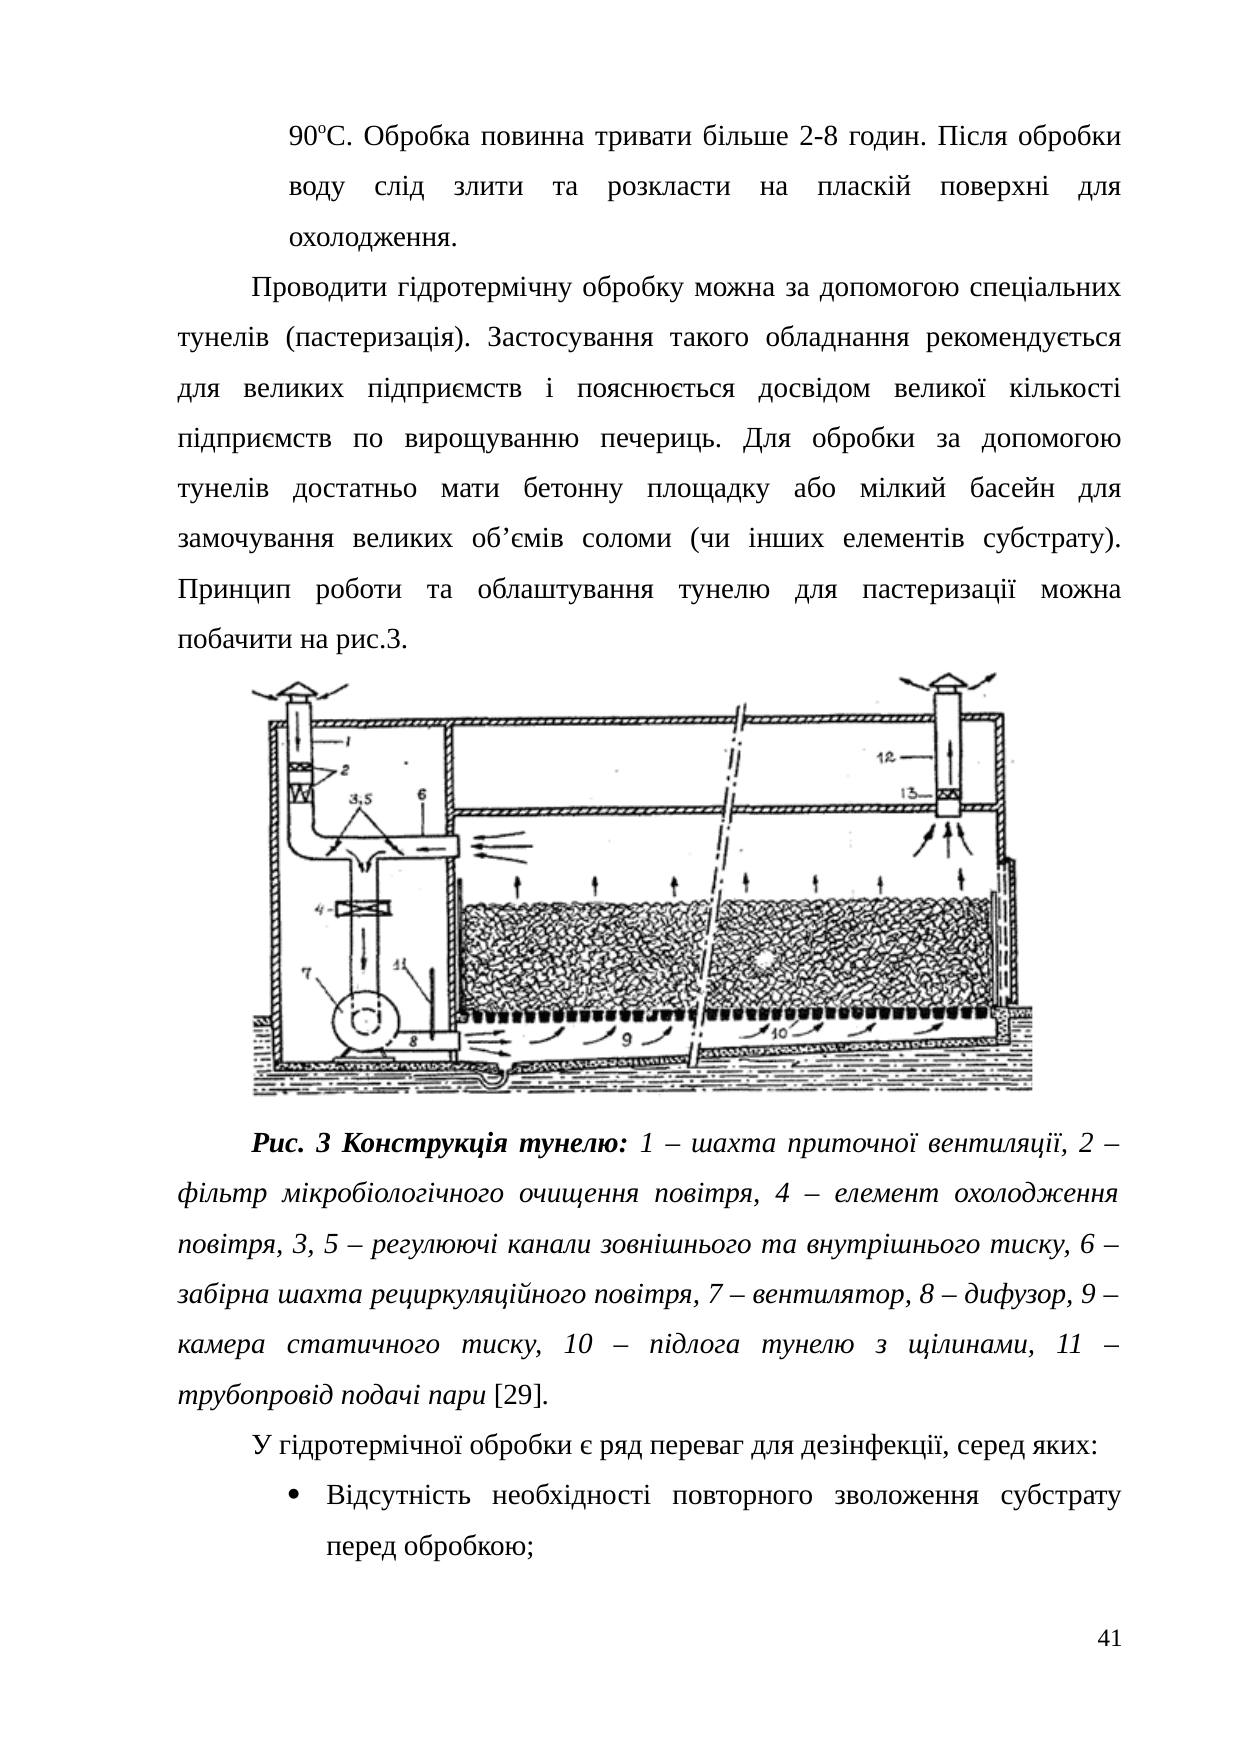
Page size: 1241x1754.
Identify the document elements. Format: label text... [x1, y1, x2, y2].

picture [251, 671, 1033, 1097]
subtitle Відсутність необхідності повторного зволоження субстрату перед обробкою; [288, 1477, 1122, 1561]
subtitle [251, 118, 1122, 252]
subtitle У гідротермічної обробки є ряд переваг для дезінфекції, серед яких: [177, 1427, 1122, 1461]
subtitle Проводити гідротермічну обробку можна за допомогою спеціальних тунелів (пастеризація). Застосування такого обладнання рекомендується для великих підприємств і пояснюється досвідом великої кількості підприємств по вирощуванню печериць. Для обробки за допомогою тунелів достатньо мати бетонну площадку або мілкий басейн для замочування великих об’ємів соломи (чи інших елементів субстрату). Принцип роботи та облаштування тунелю для пастеризації можна побачити на рис.3. [177, 269, 1122, 655]
subtitle Рис. 3 Конструкція тунелю: 1 – шахта приточної вентиляції, 2 – фільтр мікробіологічного очищення повітря, 4 – елемент охолодження повітря, 3, 5 – регулюючі канали зовнішнього та внутрішнього тиску, 6 – забірна шахта рециркуляційного повітря, 7 – вентилятор, 8 – дифузор, 9 – камера статичного тиску, 10 – підлога тунелю з щілинами, 11 – трубопровід подачі пари [29]. [177, 1125, 1122, 1410]
